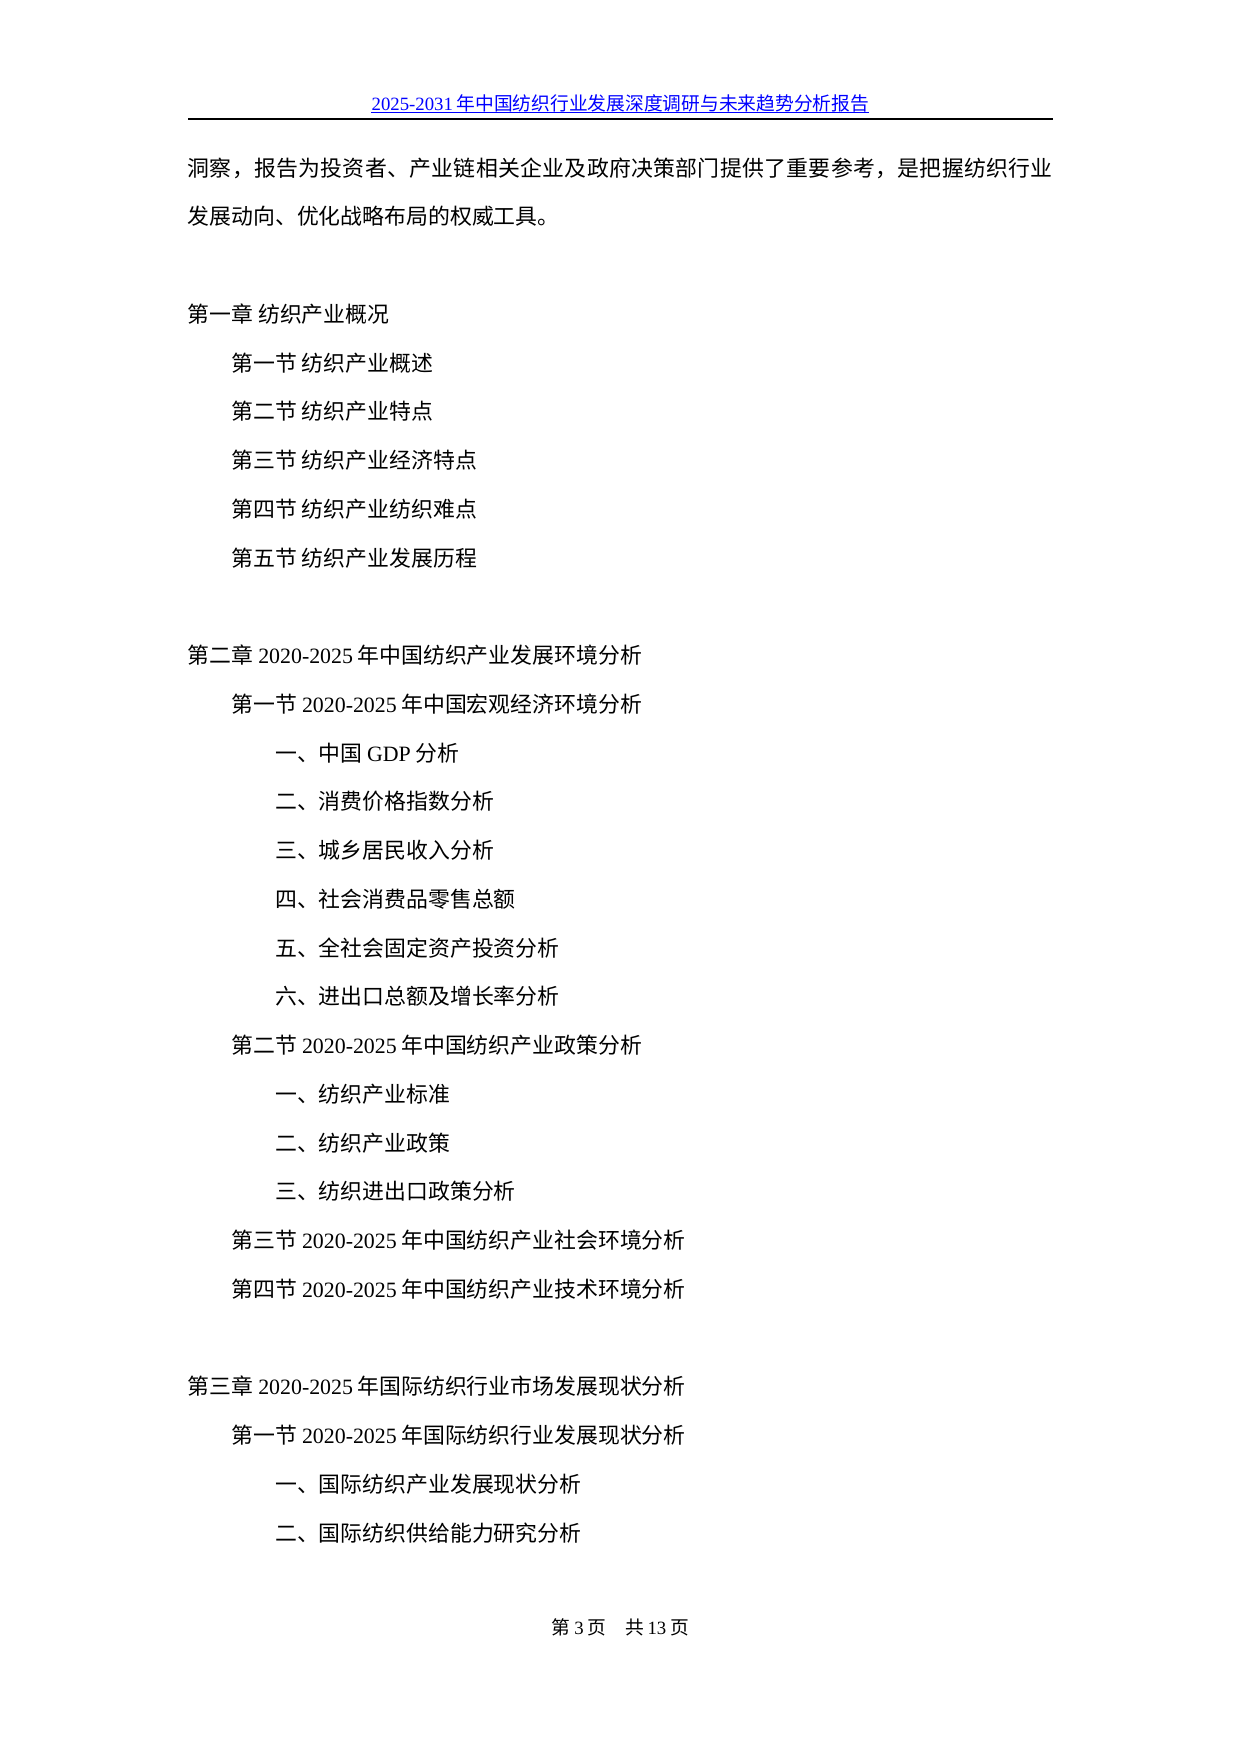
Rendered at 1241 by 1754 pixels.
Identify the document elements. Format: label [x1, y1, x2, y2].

text [187, 150, 1053, 1548]
